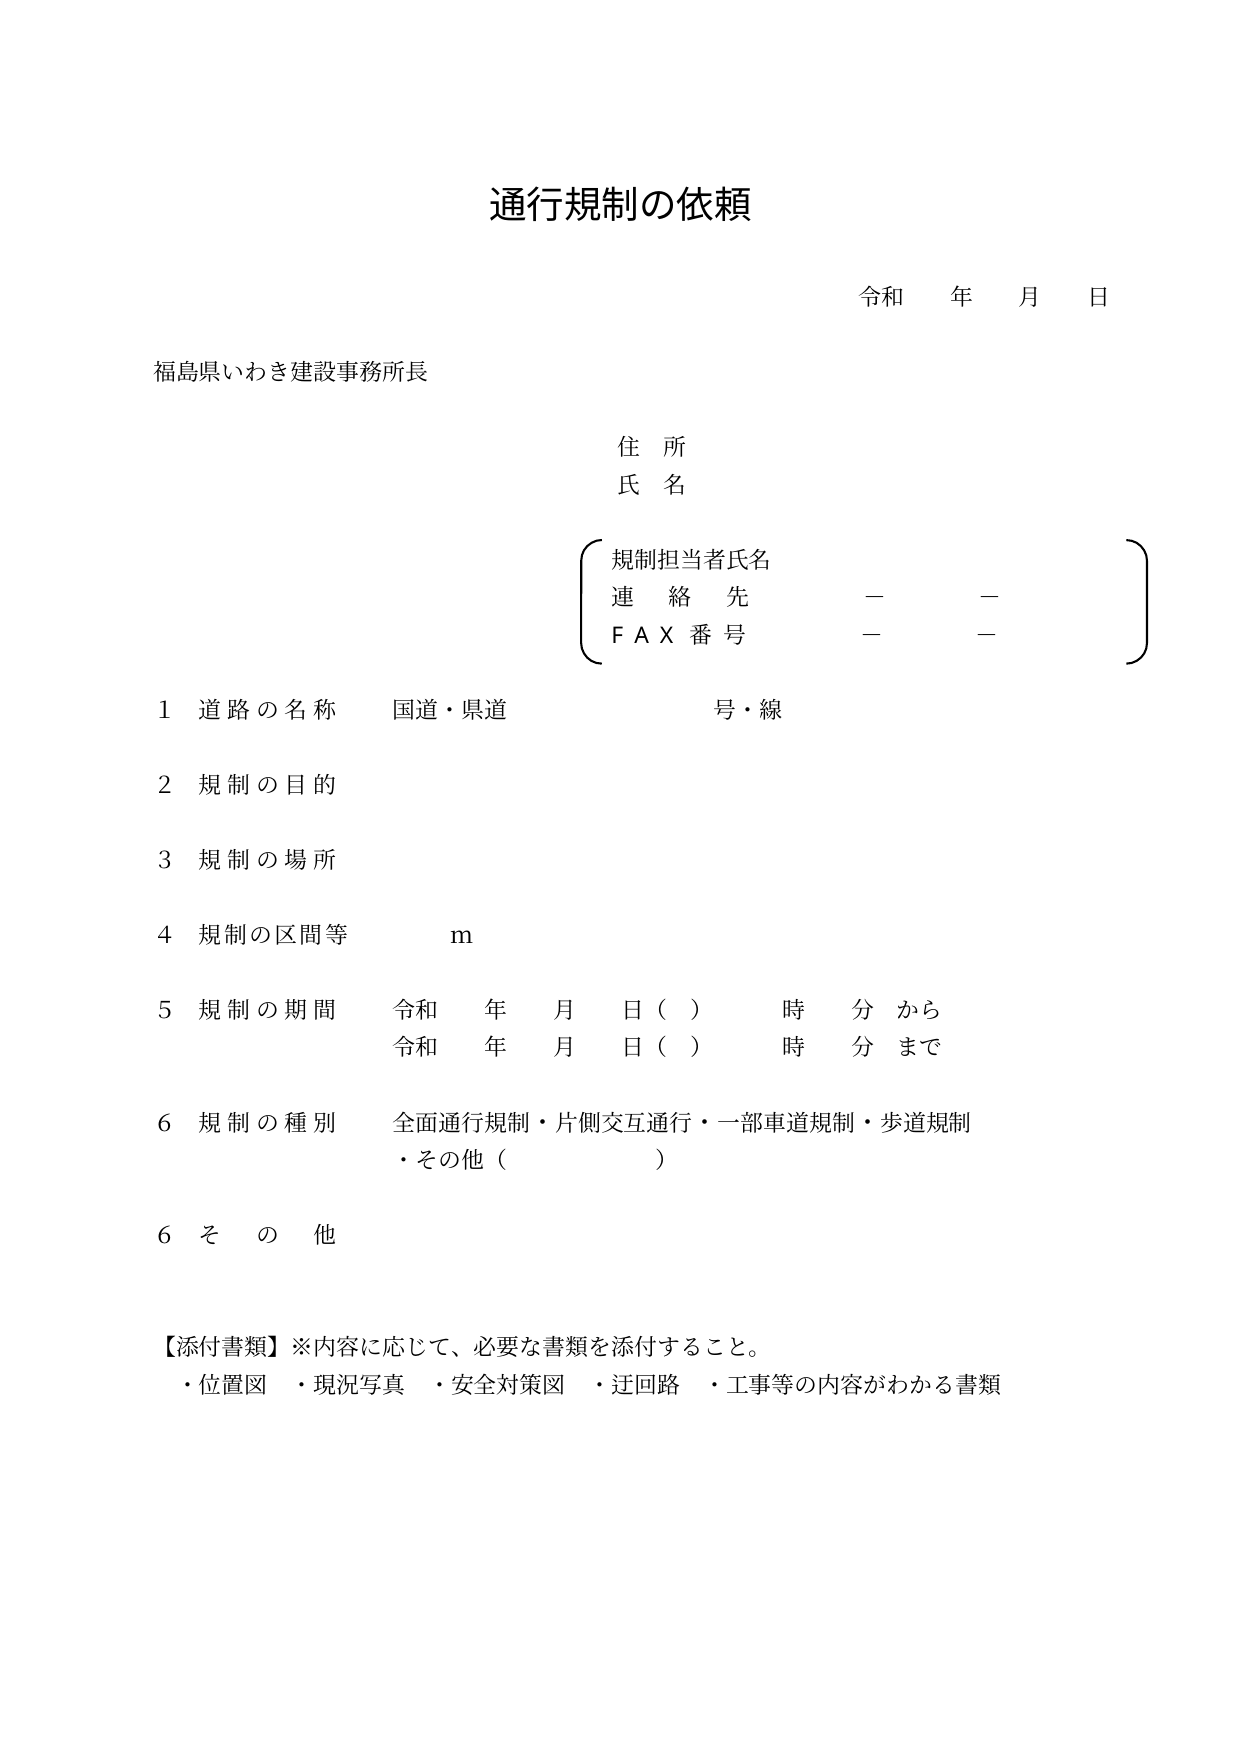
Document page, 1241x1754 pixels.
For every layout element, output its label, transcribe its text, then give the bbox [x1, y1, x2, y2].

text FAX番号 － － [600, 614, 1110, 652]
text 【添付書類】※内容に応じて、必要な書類を添付すること。 [130, 1327, 1110, 1364]
text 氏 名 [130, 464, 1110, 502]
text ６ そ の 他 [130, 1214, 1110, 1252]
text ・その他（ ） [130, 1139, 1110, 1177]
text ２ 規制の目的 [130, 764, 1110, 802]
text 連 絡 先 － － [600, 577, 1110, 614]
text １ 道路の名称 国道・県道 号・線 [130, 689, 1110, 727]
text 通行規制の依頼 [130, 164, 1110, 239]
text 福島県いわき建設事務所長 [130, 352, 1110, 389]
text ５ 規制の期間 令和 年 月 日（ ） 時 分 から [130, 989, 1110, 1027]
text 令和 年 月 日（ ） 時 分 まで [130, 1027, 1110, 1064]
text 令和 年 月 日 [130, 277, 1110, 314]
text ３ 規制の場所 [130, 839, 1110, 877]
text 住 所 [130, 427, 1110, 464]
text ・位置図 ・現況写真 ・安全対策図 ・迂回路 ・工事等の内容がわかる書類 [130, 1364, 1110, 1402]
text ４ 規制の区間等 ｍ [130, 914, 1110, 952]
text 規制担当者氏名 [583, 539, 1110, 577]
text ６ 規制の種別 全面通行規制・片側交互通行・一部車道規制・歩道規制 [130, 1102, 1110, 1139]
